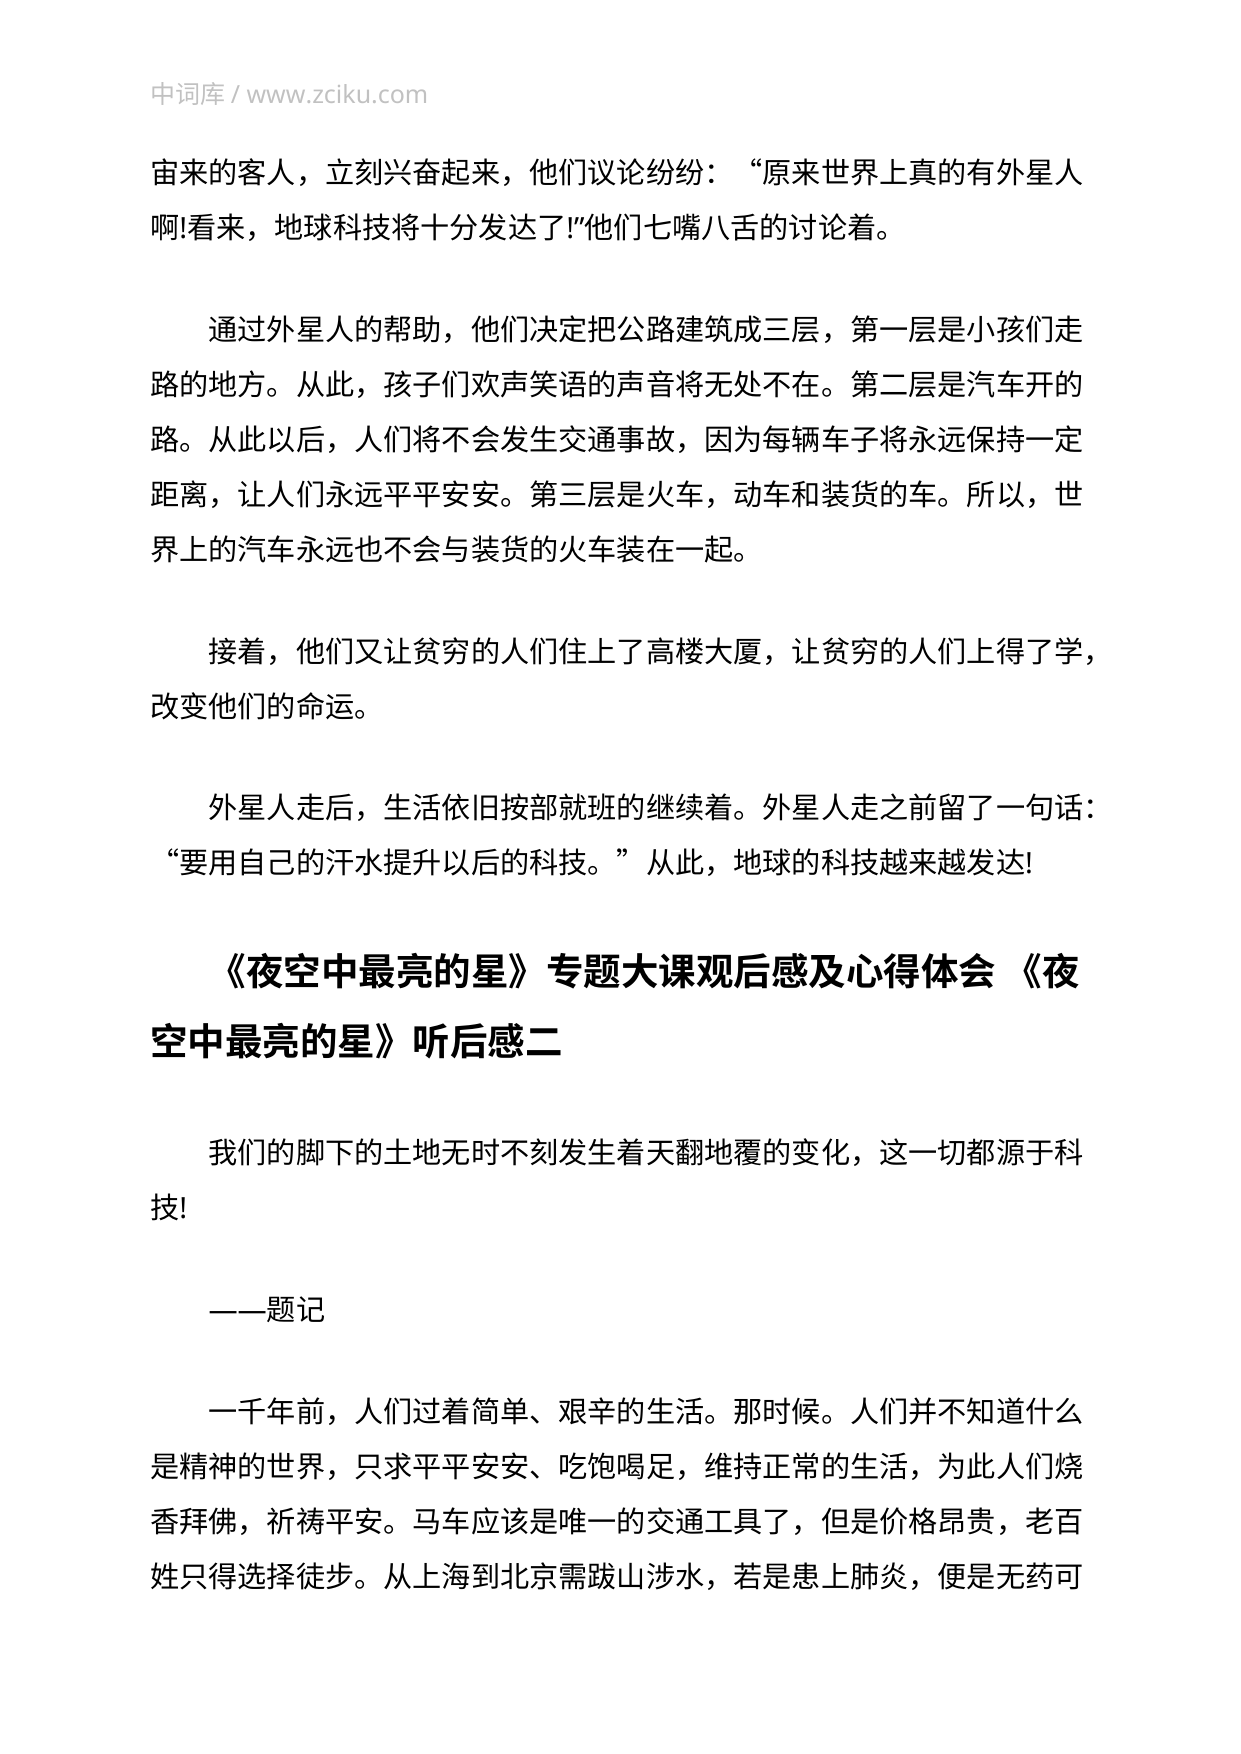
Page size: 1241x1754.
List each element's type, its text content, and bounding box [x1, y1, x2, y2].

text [150, 1388, 1090, 1596]
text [150, 150, 1090, 247]
text 我们的脚下的土地无时不刻发生着天翻地覆的变化，这一切都源于科技! [150, 1130, 1090, 1227]
text 接着，他们又让贫穷的人们住上了高楼大厦，让贫穷的人们上得了学，改变他们的命运。 [150, 628, 1090, 725]
text ——题记 [150, 1287, 1090, 1329]
text 通过外星人的帮助，他们决定把公路建筑成三层，第一层是小孩们走路的地方。从此，孩子们欢声笑语的声音将无处不在。第二层是汽车开的路。从此以后，人们将不会发生交通事故，因为每辆车子将永远保持一定距离，让人们永远平平安安。第三层是火车，动车和装货的车。所以，世界上的汽车永远也不会与装货的火车装在一起。 [150, 307, 1090, 569]
text 外星人走后，生活依旧按部就班的继续着。外星人走之前留了一句话：“要用自己的汗水提升以后的科技。”从此，地球的科技越来越发达! [150, 785, 1090, 882]
text 《夜空中最亮的星》专题大课观后感及心得体会 《夜空中最亮的星》听后感二 [150, 942, 1090, 1067]
